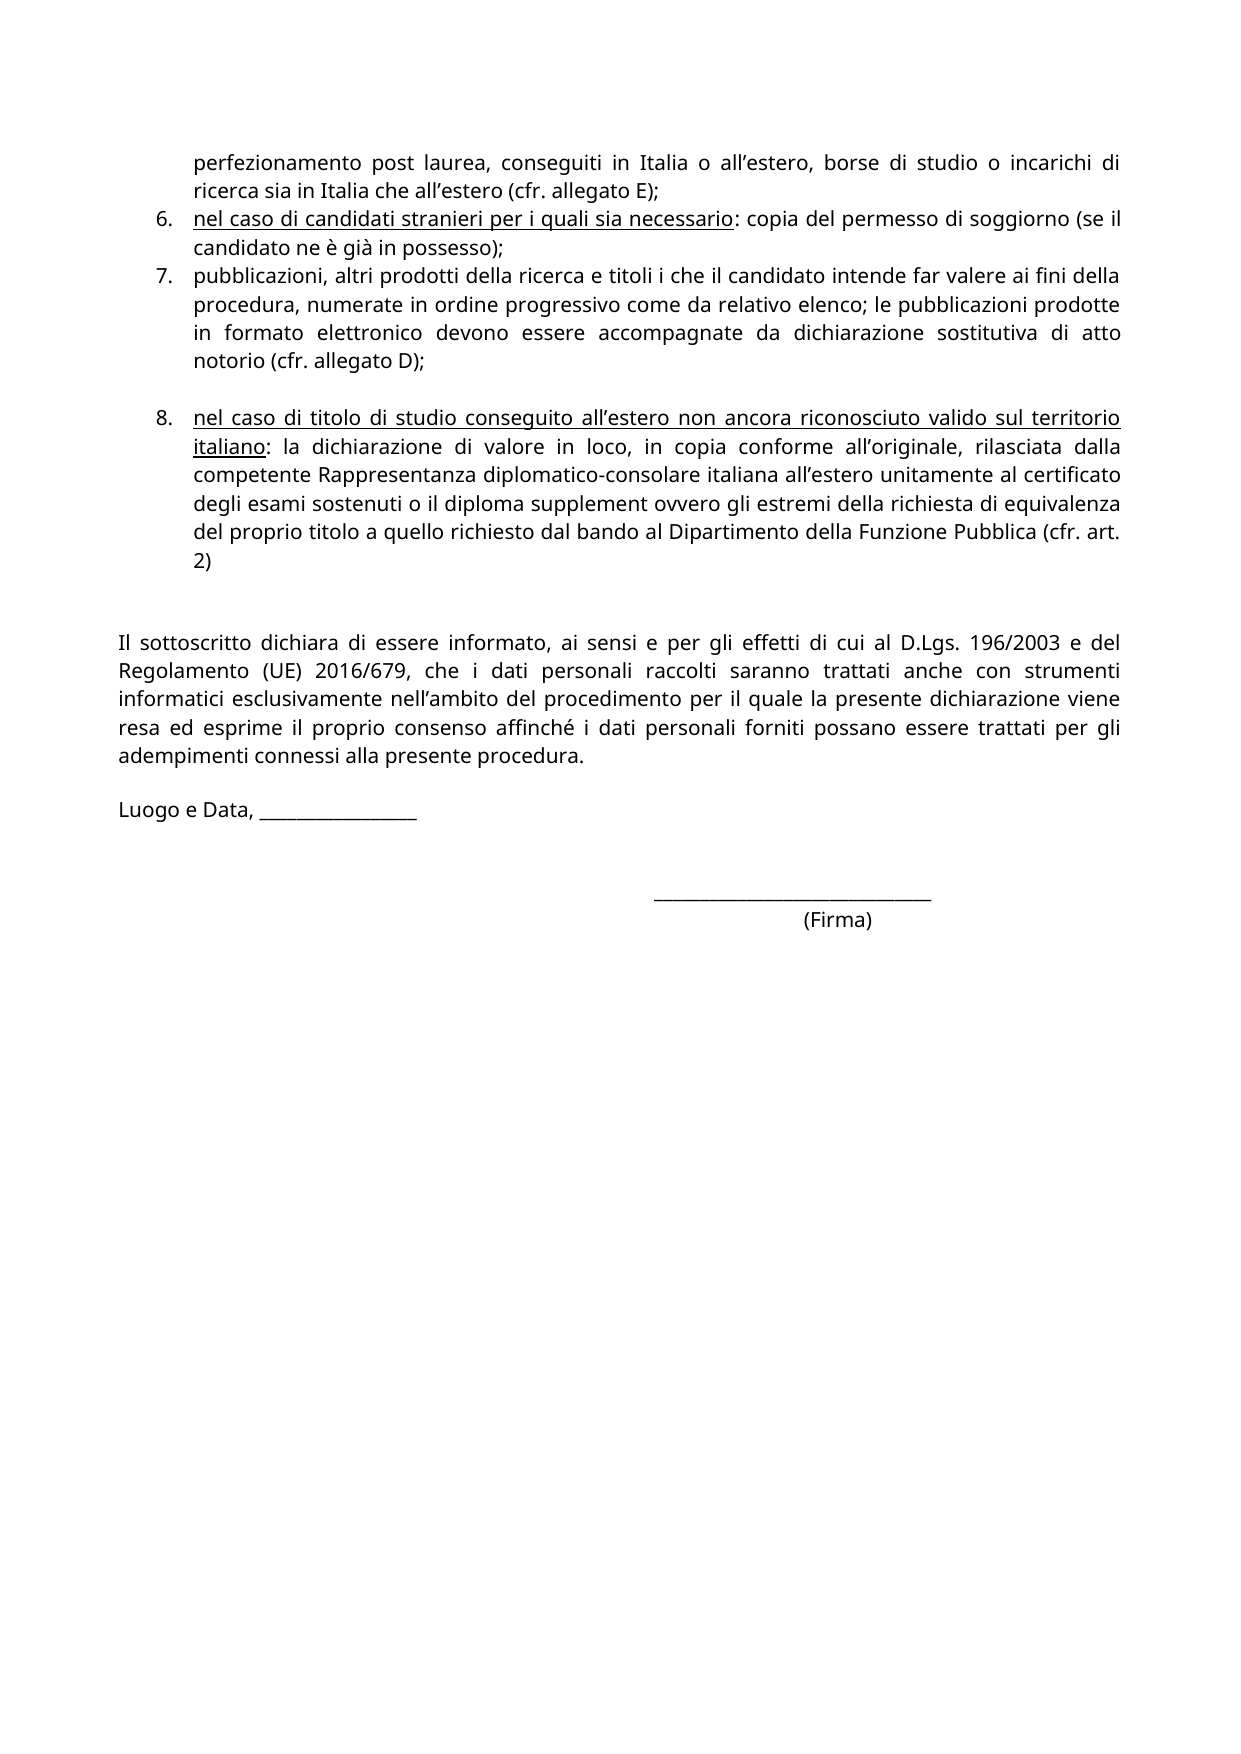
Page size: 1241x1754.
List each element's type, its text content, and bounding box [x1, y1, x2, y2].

list pubblicazioni, altri prodotti della ricerca e titoli i che il candidato intende far valere ai fini della procedura, numerate in ordine progressivo come da relativo elenco; le pubblicazioni prodotte in formato elettronico devono essere accompagnate da dichiarazione sostitutiva di atto notorio (cfr. allegato D); [156, 261, 1122, 375]
text Il sottoscritto dichiara di essere informato, ai sensi e per gli effetti di cui al D.Lgs. 196/2003 e del Regolamento (UE) 2016/679, che i dati personali raccolti saranno trattati anche con strumenti informatici esclusivamente nell’ambito del procedimento per il quale la presente dichiarazione viene resa ed esprime il proprio consenso affinché i dati personali forniti possano essere trattati per gli adempimenti connessi alla presente procedura. [118, 628, 1122, 770]
text ______________________________ [643, 877, 1122, 905]
text Luogo e Data, _________________ [118, 795, 1122, 823]
text (Firma) [118, 905, 1122, 933]
list nel caso di candidati stranieri per i quali sia necessario: copia del permesso di soggiorno (se il candidato ne è già in possesso); [156, 204, 1122, 261]
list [156, 148, 1122, 204]
list nel caso di titolo di studio conseguito all’estero non ancora riconosciuto valido sul territorio italiano: la dichiarazione di valore in loco, in copia conforme all’originale, rilasciata dalla competente Rappresentanza diplomatico-consolare italiana all’estero unitamente al certificato degli esami sostenuti o il diploma supplement ovvero gli estremi della richiesta di equivalenza del proprio titolo a quello richiesto dal bando al Dipartimento della Funzione Pubblica (cfr. art. 2) [156, 403, 1122, 574]
